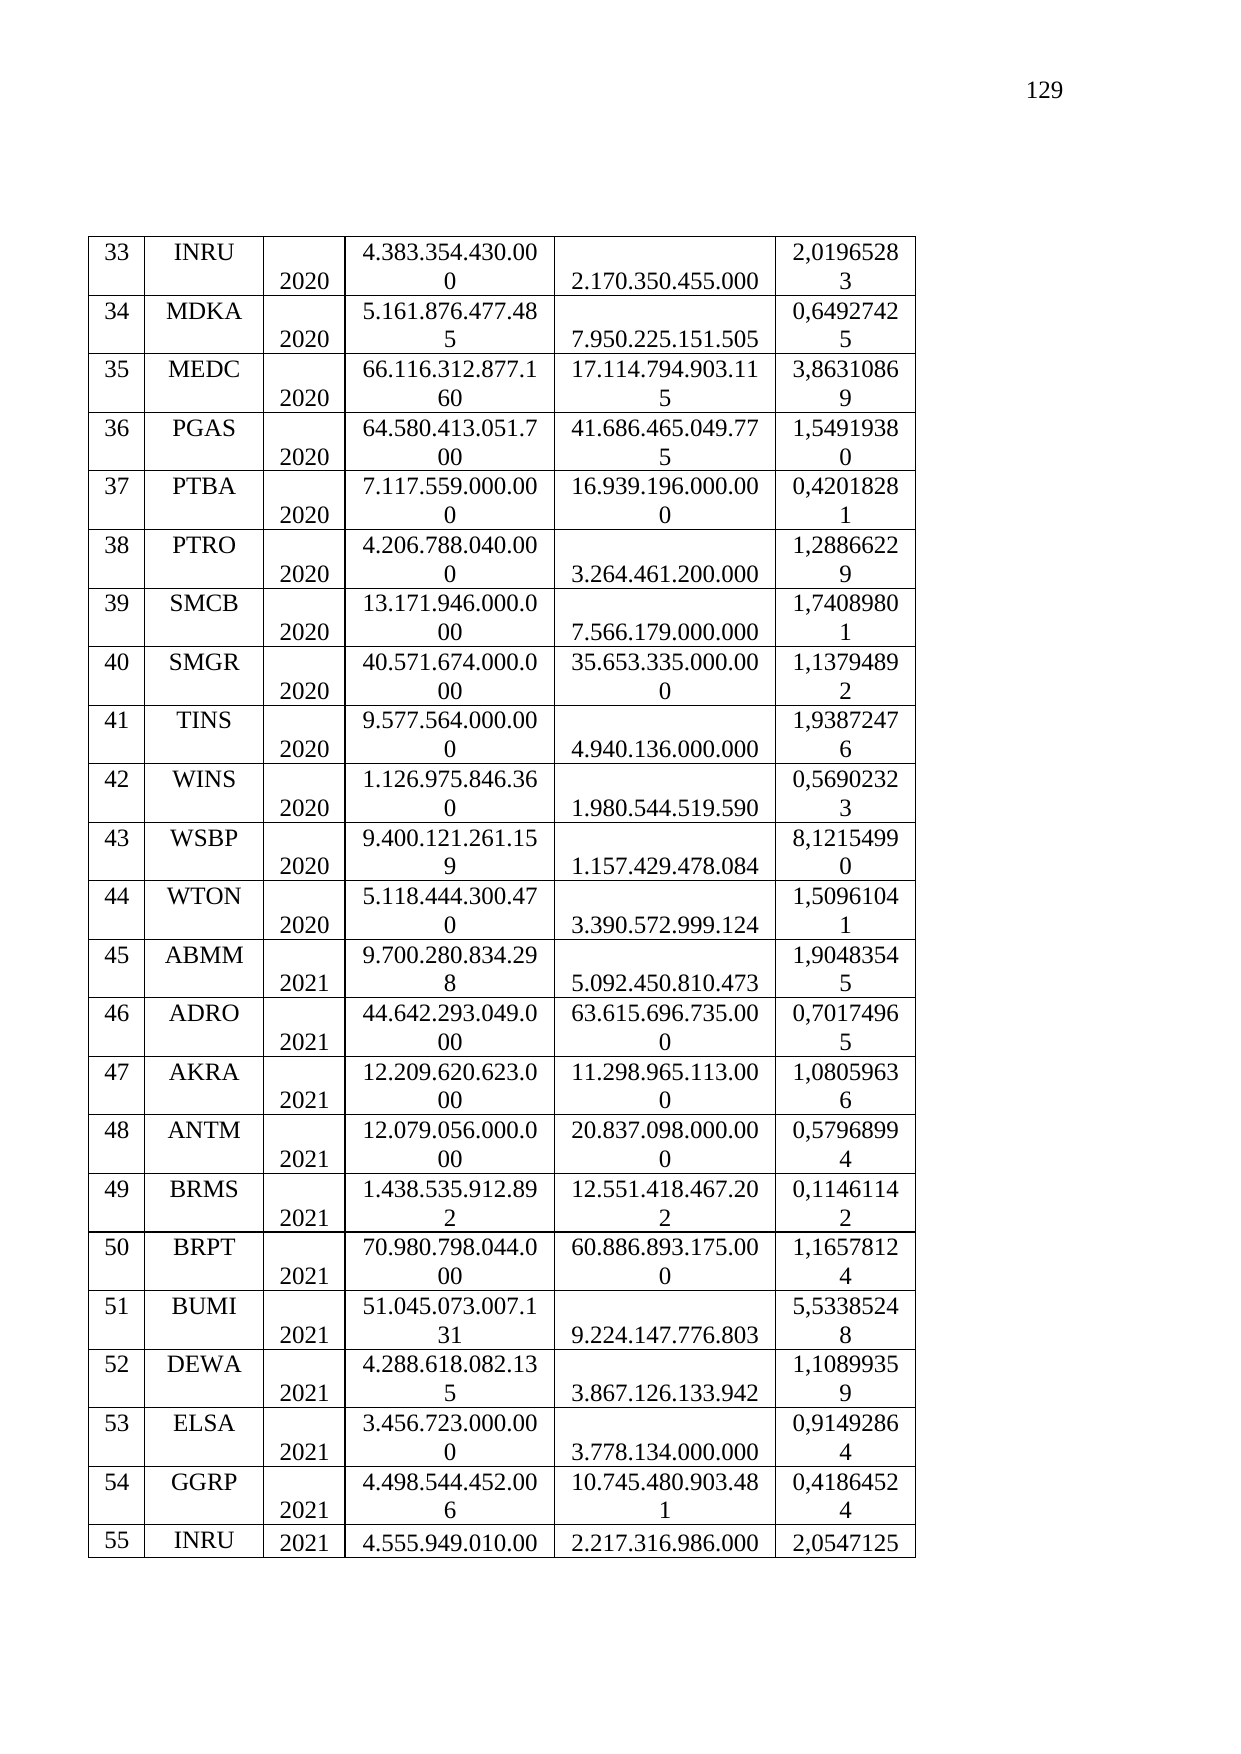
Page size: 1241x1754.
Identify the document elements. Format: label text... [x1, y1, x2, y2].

table_cell 40 [89, 647, 144, 704]
table_cell 41 [89, 706, 144, 763]
table_cell 1,50961041 [776, 881, 915, 939]
table_cell 8,12154990 [776, 823, 915, 880]
table_cell 2020 [264, 413, 344, 470]
table_cell 9.224.147.776.803 [555, 1291, 775, 1348]
table_cell WSBP [145, 823, 263, 880]
table_cell ANTM [145, 1115, 263, 1173]
table_cell WTON [145, 881, 263, 939]
table_cell 33 [89, 237, 144, 295]
table_cell WINS [145, 764, 263, 822]
table_cell 2020 [264, 471, 344, 529]
table_cell 0,56902323 [776, 764, 915, 822]
table_cell 64.580.413.051.700 [346, 413, 554, 470]
table_cell 2020 [264, 354, 344, 412]
table_cell 45 [89, 940, 144, 997]
table_cell 5.118.444.300.470 [346, 881, 554, 939]
table_cell 2021 [264, 1115, 344, 1173]
table_cell 40.571.674.000.000 [346, 647, 554, 704]
table_cell 2021 [264, 940, 344, 997]
table_cell 66.116.312.877.160 [346, 354, 554, 412]
table_cell 2020 [264, 647, 344, 704]
table_cell 2021 [264, 1174, 344, 1231]
table_cell INRU [145, 1525, 263, 1557]
table_cell 4.383.354.430.000 [346, 237, 554, 295]
table_cell 2020 [264, 706, 344, 763]
table_cell 9.400.121.261.159 [346, 823, 554, 880]
table_cell 2,05471254 [776, 1525, 915, 1557]
table_cell MDKA [145, 296, 263, 353]
table_cell 3.456.723.000.000 [346, 1408, 554, 1466]
table_cell 10.745.480.903.481 [555, 1467, 775, 1524]
table_cell TINS [145, 706, 263, 763]
table_cell 51.045.073.007.131 [346, 1291, 554, 1348]
table_cell 1,10899359 [776, 1350, 915, 1407]
table_cell 35 [89, 354, 144, 412]
table_cell 43 [89, 823, 144, 880]
table_cell 47 [89, 1057, 144, 1114]
table_cell ELSA [145, 1408, 263, 1466]
table_cell 2.217.316.986.000 [555, 1525, 775, 1557]
table_cell 2021 [264, 1057, 344, 1114]
table_cell 4.555.949.010.000 [346, 1525, 554, 1557]
table_cell 3.867.126.133.942 [555, 1350, 775, 1407]
table_cell 4.498.544.452.006 [346, 1467, 554, 1524]
table_cell 2021 [264, 1350, 344, 1407]
table_cell BUMI [145, 1291, 263, 1348]
table_cell 0,57968994 [776, 1115, 915, 1173]
table_cell 55 [89, 1525, 144, 1557]
table_cell 42 [89, 764, 144, 822]
table_cell 50 [89, 1233, 144, 1290]
table_cell 2020 [264, 589, 344, 646]
table_cell 41.686.465.049.775 [555, 413, 775, 470]
table_cell 2.170.350.455.000 [555, 237, 775, 295]
table_cell PTRO [145, 530, 263, 587]
table_cell BRMS [145, 1174, 263, 1231]
table_cell 4.206.788.040.000 [346, 530, 554, 587]
table_cell 4.940.136.000.000 [555, 706, 775, 763]
table_cell 12.551.418.467.202 [555, 1174, 775, 1231]
table_cell 0,42018281 [776, 471, 915, 529]
table_cell 7.566.179.000.000 [555, 589, 775, 646]
table_cell 36 [89, 413, 144, 470]
table_cell 2020 [264, 296, 344, 353]
table_cell 1.157.429.478.084 [555, 823, 775, 880]
table_cell 5.092.450.810.473 [555, 940, 775, 997]
table_cell DEWA [145, 1350, 263, 1407]
table_cell 3,86310869 [776, 354, 915, 412]
table_cell 1,08059636 [776, 1057, 915, 1114]
table_cell 2021 [264, 1525, 344, 1557]
table_cell 17.114.794.903.115 [555, 354, 775, 412]
table_cell 0,91492864 [776, 1408, 915, 1466]
table_cell GGRP [145, 1467, 263, 1524]
table_cell ABMM [145, 940, 263, 997]
table_cell 35.653.335.000.000 [555, 647, 775, 704]
table_cell AKRA [145, 1057, 263, 1114]
table_cell 1,93872476 [776, 706, 915, 763]
table_cell 5,53385248 [776, 1291, 915, 1348]
table_cell 2021 [264, 998, 344, 1056]
table_cell 60.886.893.175.000 [555, 1233, 775, 1290]
table_cell MEDC [145, 354, 263, 412]
table_cell 1.126.975.846.360 [346, 764, 554, 822]
table_cell 2,01965283 [776, 237, 915, 295]
table_cell 0,41864524 [776, 1467, 915, 1524]
table_cell 37 [89, 471, 144, 529]
table_cell SMGR [145, 647, 263, 704]
table_cell 1,74089801 [776, 589, 915, 646]
table_cell 0,64927425 [776, 296, 915, 353]
table_cell 38 [89, 530, 144, 587]
table_cell 2020 [264, 530, 344, 587]
table_cell 46 [89, 998, 144, 1056]
table_cell 11.298.965.113.000 [555, 1057, 775, 1114]
table_cell PGAS [145, 413, 263, 470]
table_cell 1,54919380 [776, 413, 915, 470]
table_cell 4.288.618.082.135 [346, 1350, 554, 1407]
table_cell 9.577.564.000.000 [346, 706, 554, 763]
table_cell 3.778.134.000.000 [555, 1408, 775, 1466]
table_cell 9.700.280.834.298 [346, 940, 554, 997]
table_cell 1,13794892 [776, 647, 915, 704]
table_cell 1,28866229 [776, 530, 915, 587]
table_cell 12.079.056.000.000 [346, 1115, 554, 1173]
table_cell 7.117.559.000.000 [346, 471, 554, 529]
table_cell 1.438.535.912.892 [346, 1174, 554, 1231]
table_cell 63.615.696.735.000 [555, 998, 775, 1056]
table_cell 34 [89, 296, 144, 353]
table_cell 53 [89, 1408, 144, 1466]
table_cell 48 [89, 1115, 144, 1173]
table_cell BRPT [145, 1233, 263, 1290]
table_cell 1,90483545 [776, 940, 915, 997]
table_cell 7.950.225.151.505 [555, 296, 775, 353]
table_cell 3.264.461.200.000 [555, 530, 775, 587]
table_cell PTBA [145, 471, 263, 529]
table_cell INRU [145, 237, 263, 295]
table_cell 44 [89, 881, 144, 939]
table_cell 0,70174965 [776, 998, 915, 1056]
table_cell 51 [89, 1291, 144, 1348]
table_cell 54 [89, 1467, 144, 1524]
table_cell SMCB [145, 589, 263, 646]
table_cell 2020 [264, 823, 344, 880]
table_cell ADRO [145, 998, 263, 1056]
table_cell 12.209.620.623.000 [346, 1057, 554, 1114]
table_cell 49 [89, 1174, 144, 1231]
table_cell 52 [89, 1350, 144, 1407]
table_cell 2020 [264, 237, 344, 295]
table_cell 2020 [264, 881, 344, 939]
table_cell 44.642.293.049.000 [346, 998, 554, 1056]
table_cell 5.161.876.477.485 [346, 296, 554, 353]
table_cell 16.939.196.000.000 [555, 471, 775, 529]
table_cell 39 [89, 589, 144, 646]
table_cell 2021 [264, 1233, 344, 1290]
table_cell 1.980.544.519.590 [555, 764, 775, 822]
table_cell 2021 [264, 1467, 344, 1524]
table_cell 0,11461142 [776, 1174, 915, 1231]
table_cell 2021 [264, 1291, 344, 1348]
table_cell 13.171.946.000.000 [346, 589, 554, 646]
table_cell 2020 [264, 764, 344, 822]
table_cell 2021 [264, 1408, 344, 1466]
table_cell 3.390.572.999.124 [555, 881, 775, 939]
table_cell 1,16578124 [776, 1233, 915, 1290]
table_cell 20.837.098.000.000 [555, 1115, 775, 1173]
table_cell 70.980.798.044.000 [346, 1233, 554, 1290]
